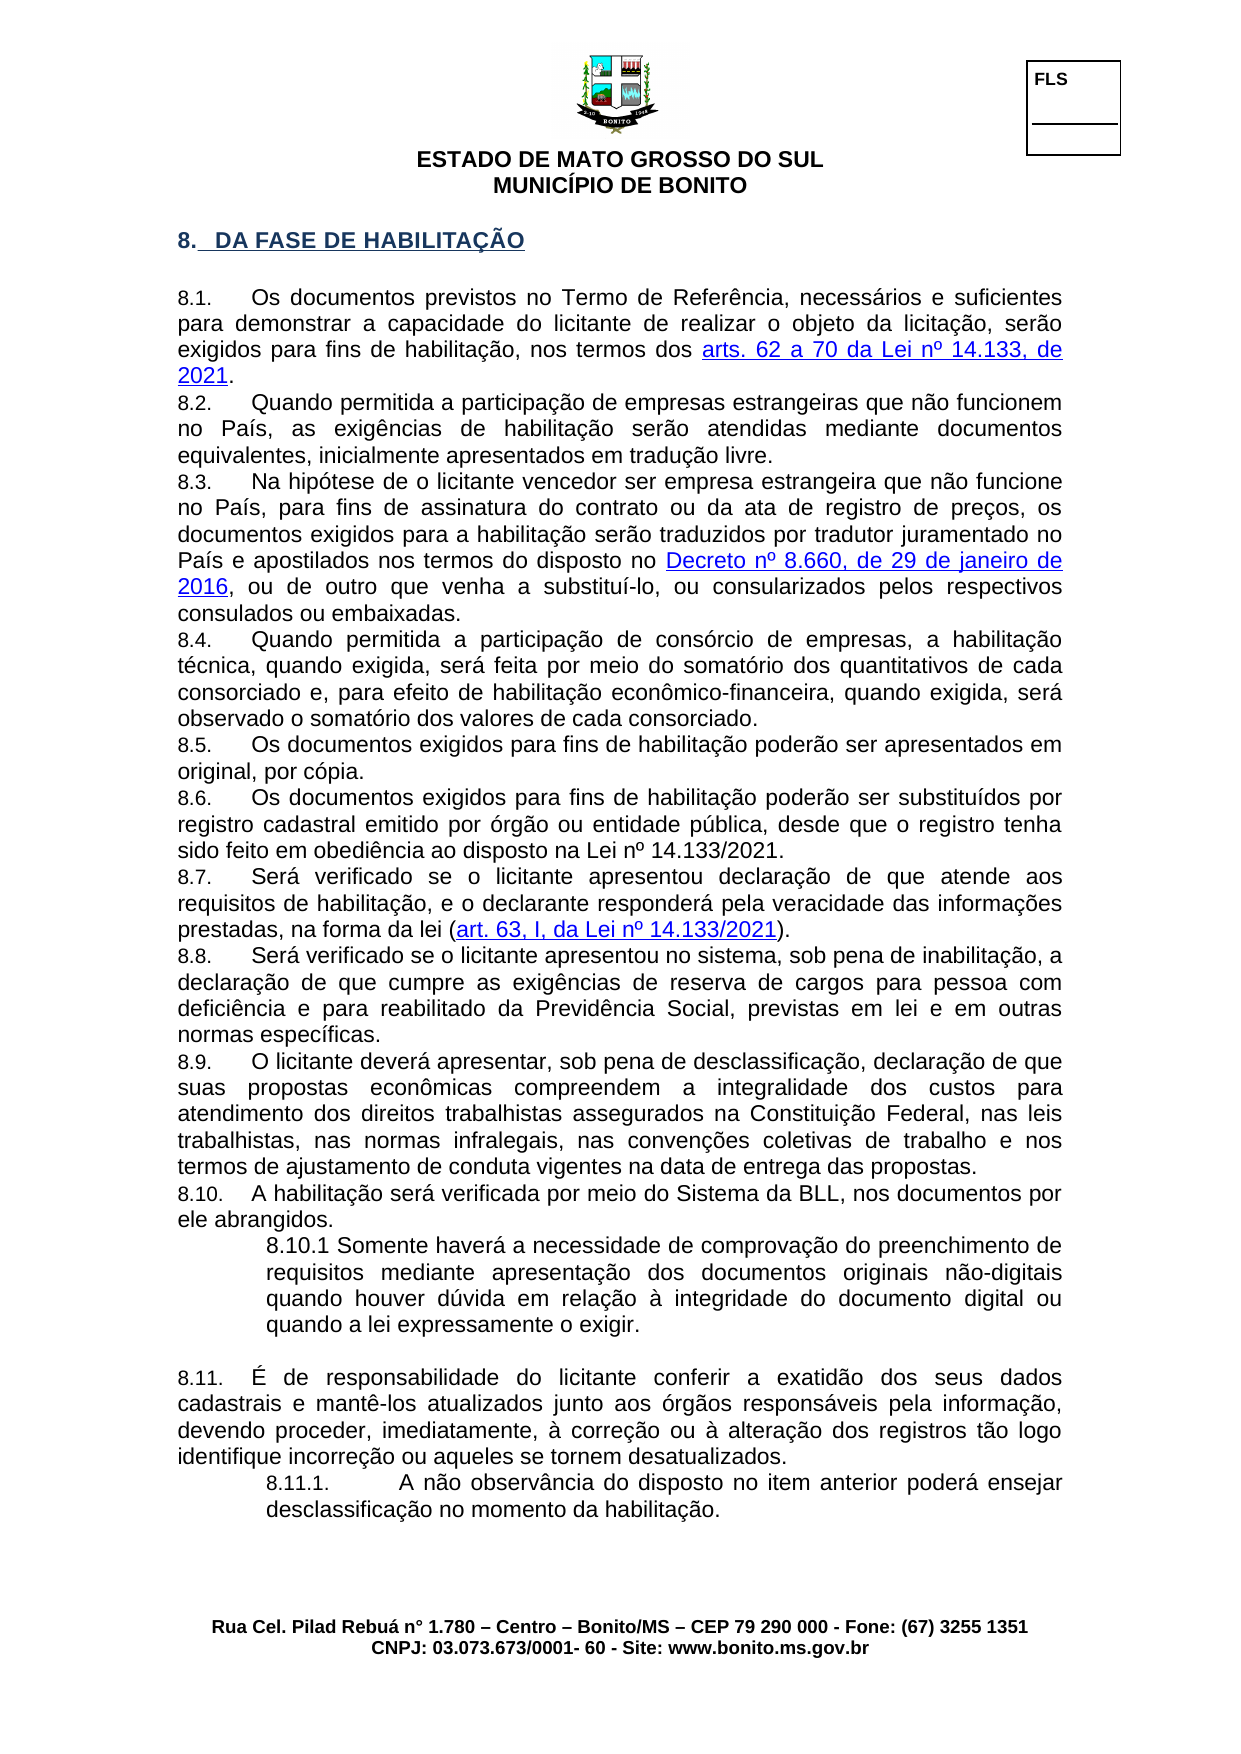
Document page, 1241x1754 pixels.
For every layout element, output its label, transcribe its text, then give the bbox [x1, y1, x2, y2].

text A não observância do disposto no item anterior poderá ensejar desclassificação no momento da habilitação. [266, 1469, 1063, 1522]
text Na hipótese de o licitante vencedor ser empresa estrangeira que não funcione no País, para ﬁns de assinatura do contrato ou da ata de registro de preços, os documentos exigidos para a habilitação serão traduzidos por tradutor juramentado no País e apostilados nos termos do disposto no Decreto nº 8.660, de 29 de janeiro de 2016, ou de outro que venha a substituí-lo, ou consularizados pelos respectivos consulados ou embaixadas. [177, 468, 1063, 626]
list 8.10.1 Somente haverá a necessidade de comprovação do preenchimento de requisitos mediante apresentação dos documentos originais não-digitais quando houver dúvida em relação à integridade do documento digital ou quando a lei expressamente o exigir. [266, 1232, 1063, 1338]
text O licitante deverá apresentar, sob pena de desclassificação, declaração de que suas propostas econômicas compreendem a integralidade dos custos para atendimento dos direitos trabalhistas assegurados na Constituição Federal, nas leis trabalhistas, nas normas infralegais, nas convenções coletivas de trabalho e nos termos de ajustamento de conduta vigentes na data de entrega das propostas. [177, 1048, 1063, 1179]
text Os documentos exigidos para fins de habilitação poderão ser apresentados em original, por cópia. [177, 731, 1063, 784]
text DA FASE DE HABILITAÇÃO [177, 227, 1063, 253]
picture [551, 42, 690, 139]
text Quando permitida a participação de empresas estrangeiras que não funcionem no País, as exigências de habilitação serão atendidas mediante documentos equivalentes, inicialmente apresentados em tradução livre. [177, 389, 1063, 468]
text A habilitação será verificada por meio do Sistema da BLL, nos documentos por ele abrangidos. [177, 1179, 1063, 1232]
text Os documentos previstos no Termo de Referência, necessários e suficientes para demonstrar a capacidade do licitante de realizar o objeto da licitação, serão exigidos para fins de habilitação, nos termos dos arts. 62 a 70 da Lei nº 14.133, de 2021. [177, 283, 1063, 389]
text Quando permitida a participação de consórcio de empresas, a habilitação técnica, quando exigida, será feita por meio do somatório dos quantitativos de cada consorciado e, para efeito de habilitação econômico-financeira, quando exigida, será observado o somatório dos valores de cada consorciado. [177, 626, 1063, 731]
text Será verificado se o licitante apresentou declaração de que atende aos requisitos de habilitação, e o declarante responderá pela veracidade das informações prestadas, na forma da lei (art. 63, I, da Lei nº 14.133/2021). [177, 863, 1063, 942]
text É de responsabilidade do licitante conferir a exatidão dos seus dados cadastrais e mantê-los atualizados junto aos órgãos responsáveis pela informação, devendo proceder, imediatamente, à correção ou à alteração dos registros tão logo identifique incorreção ou aqueles se tornem desatualizados. [177, 1364, 1063, 1469]
text Os documentos exigidos para fins de habilitação poderão ser substituídos por registro cadastral emitido por órgão ou entidade pública, desde que o registro tenha sido feito em obediência ao disposto na Lei nº 14.133/2021. [177, 784, 1063, 863]
text Será verificado se o licitante apresentou no sistema, sob pena de inabilitação, a declaração de que cumpre as exigências de reserva de cargos para pessoa com deficiência e para reabilitado da Previdência Social, previstas em lei e em outras normas específicas. [177, 942, 1063, 1048]
